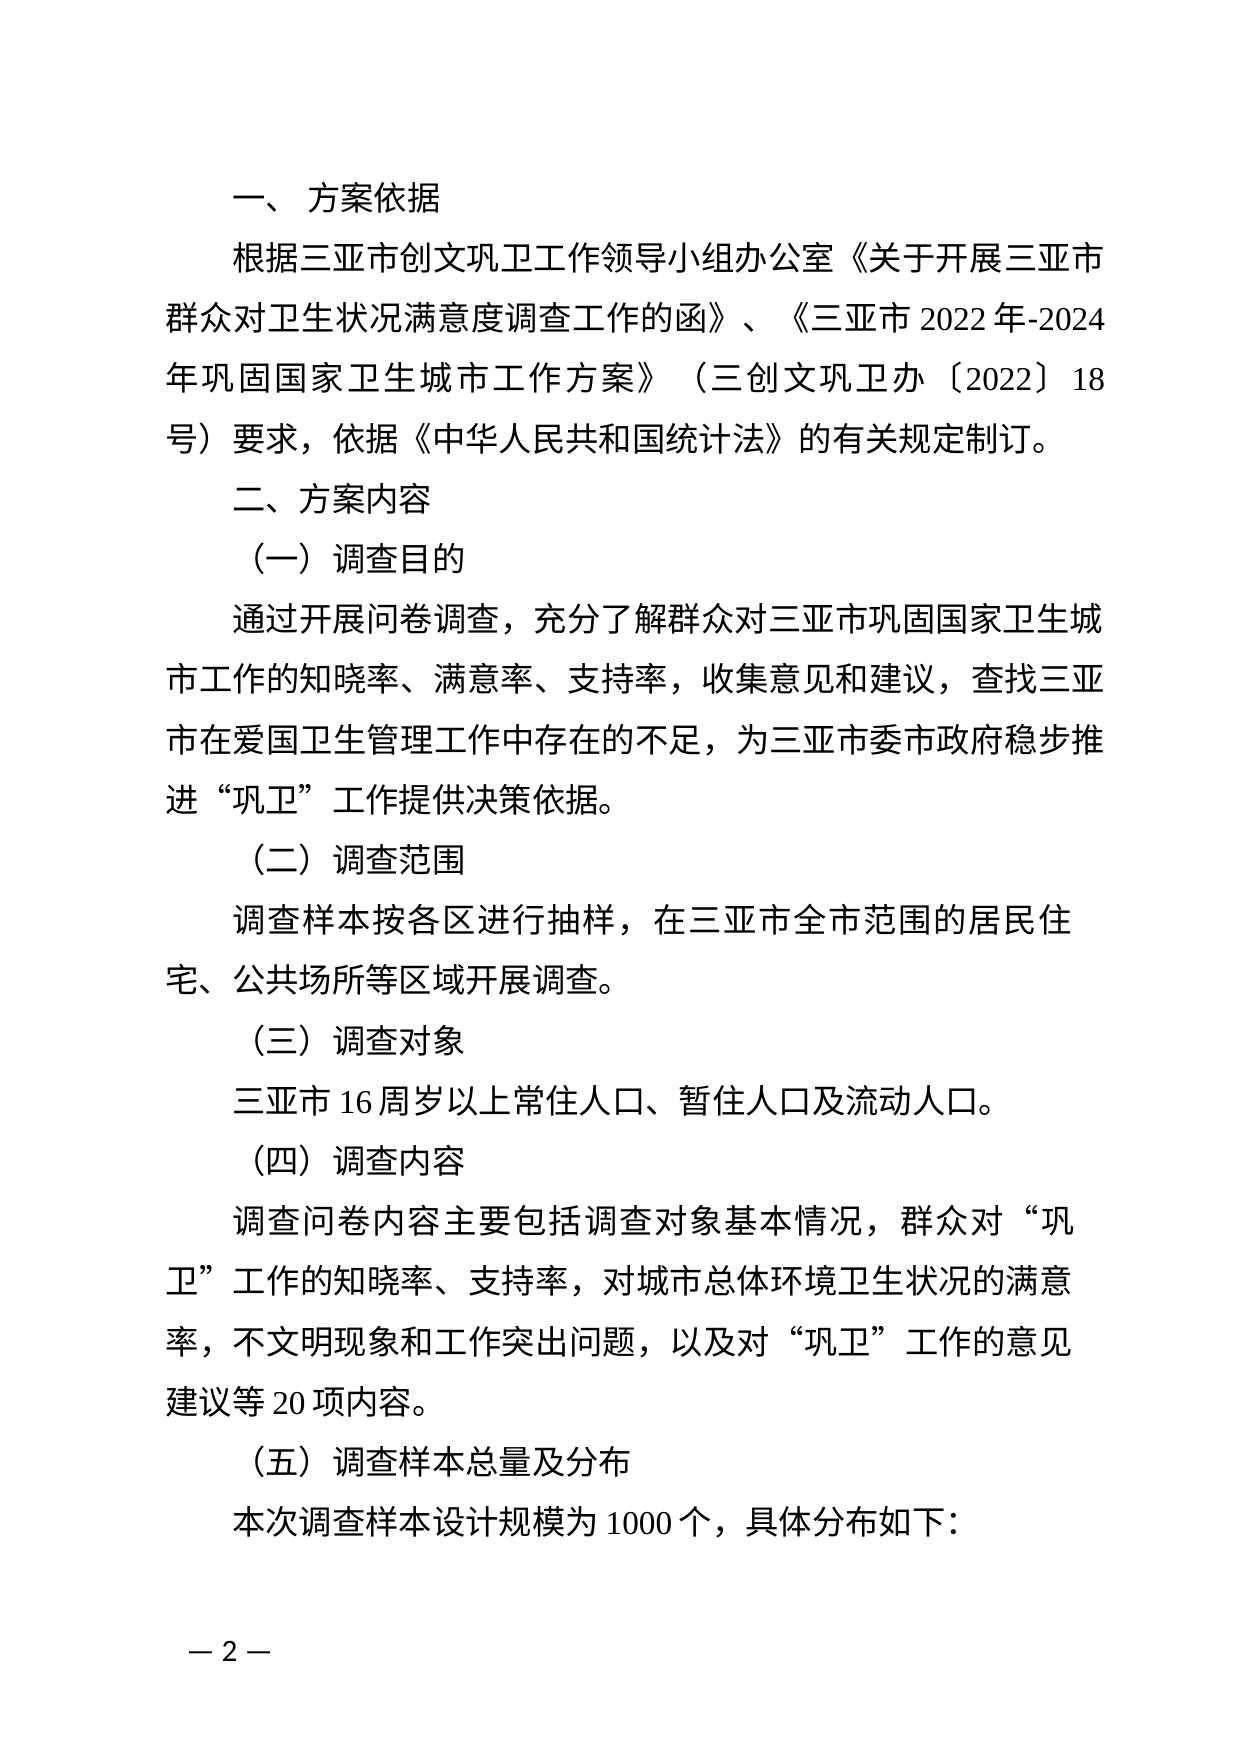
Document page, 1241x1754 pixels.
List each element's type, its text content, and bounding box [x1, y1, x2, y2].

text 二、方案内容 [165, 463, 1105, 523]
text 三亚市16周岁以上常住人口、暂住人口及流动人口。 [165, 1065, 1075, 1125]
text （五）调查样本总量及分布 [165, 1426, 1075, 1487]
text 调查问卷内容主要包括调查对象基本情况，群众对“巩卫”工作的知晓率、支持率，对城市总体环境卫生状况的满意率，不文明现象和工作突出问题，以及对“巩卫”工作的意见建议等20项内容。 [165, 1186, 1075, 1426]
text （三）调查对象 [165, 1005, 1075, 1065]
text 本次调查样本设计规模为1000个，具体分布如下： [165, 1487, 1105, 1547]
list 方案依据 [232, 162, 1105, 222]
text （四）调查内容 [165, 1125, 1075, 1186]
text 通过开展问卷调查，充分了解群众对三亚市巩固国家卫生城市工作的知晓率、满意率、支持率，收集意见和建议，查找三亚市在爱国卫生管理工作中存在的不足，为三亚市委市政府稳步推进“巩卫”工作提供决策依据。 [165, 583, 1105, 824]
text （二）调查范围 [165, 824, 1075, 884]
text 调查样本按各区进行抽样，在三亚市全市范围的居民住宅、公共场所等区域开展调查。 [165, 884, 1075, 1005]
text （一）调查目的 [165, 523, 1105, 583]
text 根据三亚市创文巩卫工作领导小组办公室《关于开展三亚市群众对卫生状况满意度调查工作的函》、《三亚市2022年-2024年巩固国家卫生城市工作方案》（三创文巩卫办〔2022〕18号）要求，依据《中华人民共和国统计法》的有关规定制订。 [165, 222, 1105, 463]
